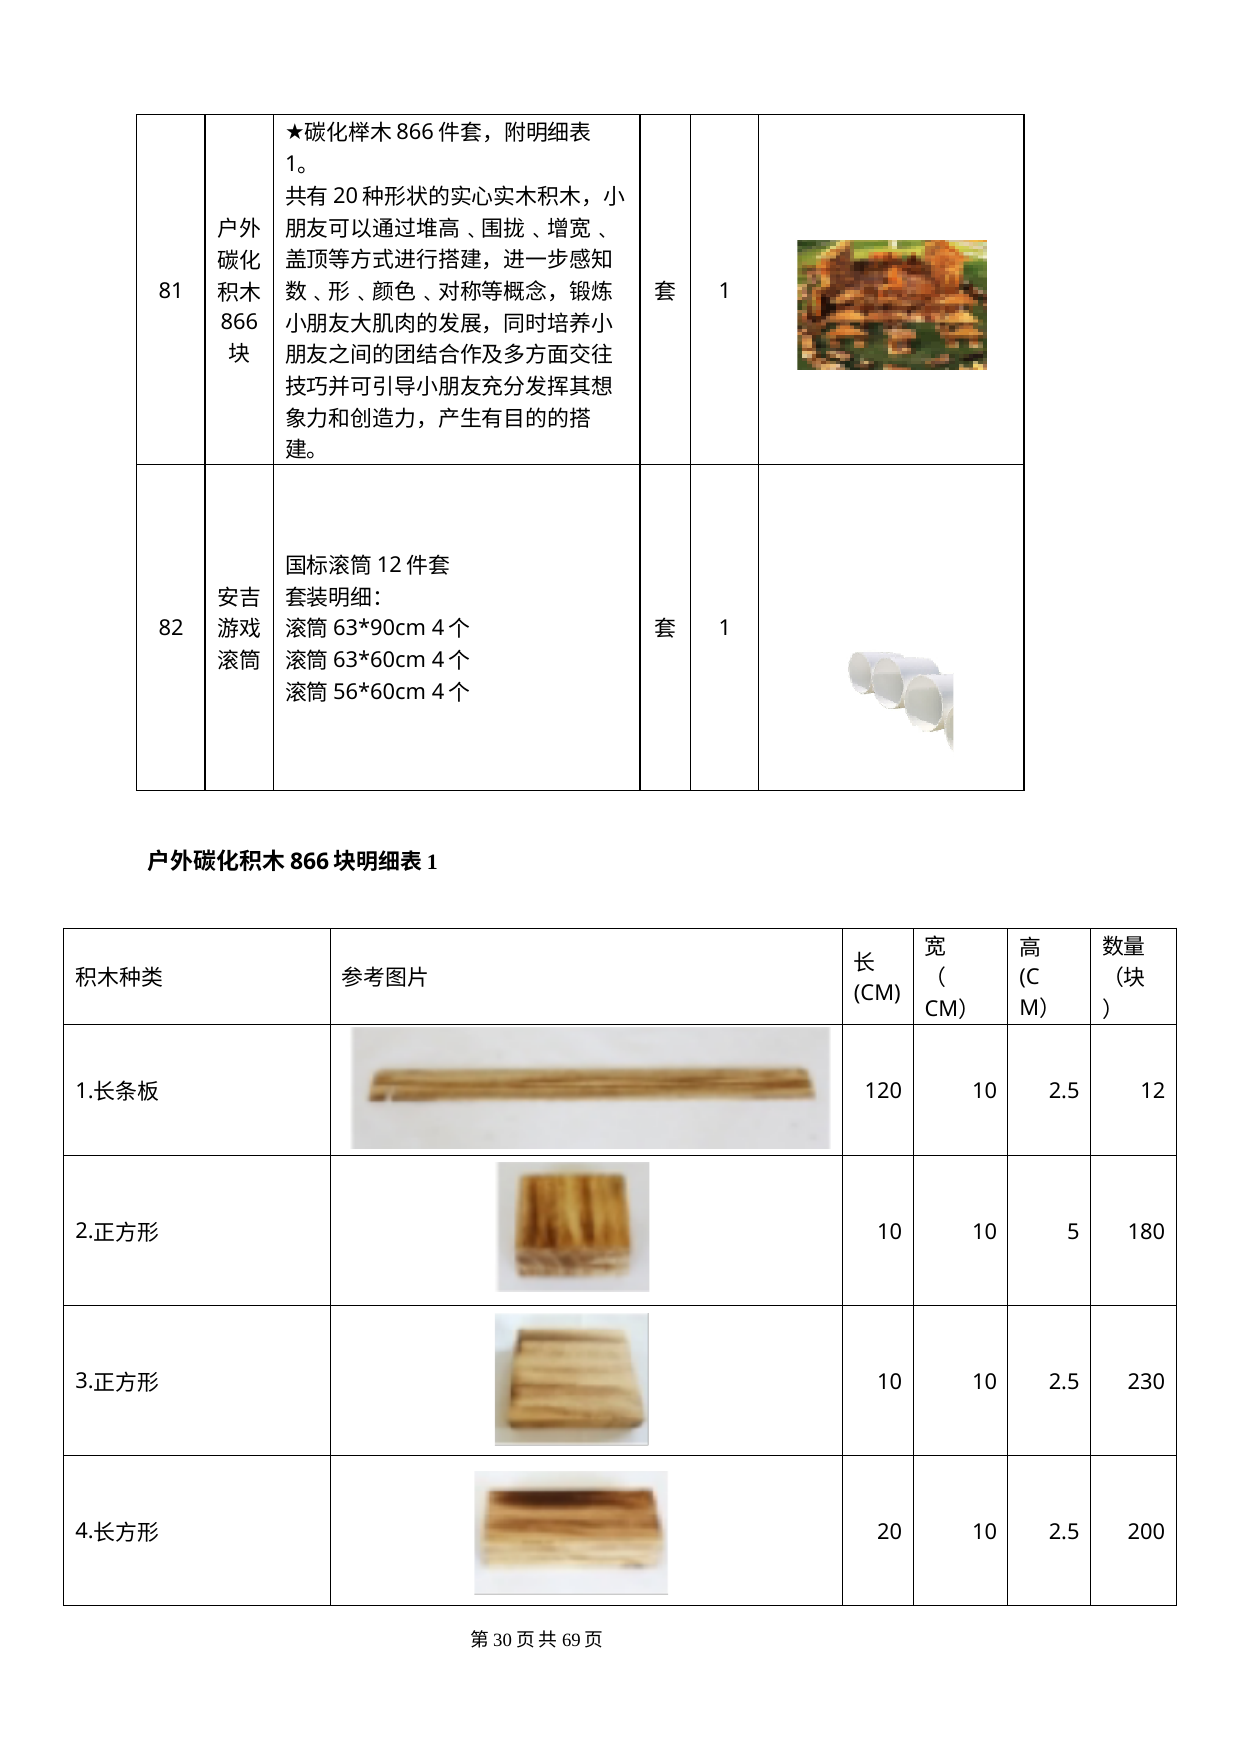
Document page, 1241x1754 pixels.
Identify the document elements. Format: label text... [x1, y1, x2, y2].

table_cell 230 [1091, 1306, 1176, 1455]
picture [797, 240, 987, 370]
table_cell 1 [691, 465, 758, 789]
table_header 数量（块） [1091, 929, 1176, 1024]
table_header 长 (CM) [843, 929, 913, 1024]
table_cell [759, 465, 1023, 789]
table_cell 4.长方形 [64, 1456, 330, 1605]
table_cell 5 [1008, 1156, 1090, 1305]
table_cell [331, 1456, 842, 1605]
table_cell 2.5 [1008, 1025, 1090, 1155]
table_cell 套 [641, 115, 690, 464]
table_cell 120 [843, 1025, 913, 1155]
table_cell 82 [137, 465, 204, 789]
table_cell 10 [843, 1306, 913, 1455]
table_cell [331, 1025, 842, 1155]
table_cell 180 [1091, 1156, 1176, 1305]
table_header 参考图片 [331, 929, 842, 1024]
table_cell 套 [641, 465, 690, 789]
picture [810, 612, 954, 761]
text 户外碳化积木866块明细表1 [148, 843, 1092, 876]
table_header 积木种类 [64, 929, 330, 1024]
table_cell 安吉游戏滚筒 [206, 465, 273, 789]
table_cell 10 [914, 1456, 1007, 1605]
table_cell [759, 115, 1023, 464]
table_cell ★碳化榉木866件套，附明细表1。 共有20种形状的实心实木积木，小朋友可以通过堆高﹑围拢﹑增宽﹑盖顶等方式进行搭建，进一步感知数﹑形﹑颜色﹑对称等概念，锻炼小朋友大肌肉的发展，同时培养小朋友之间的团结合作及多方面交往技巧并可引导小朋友充分发挥其想象力和创造力，产生有目的的搭建。 [274, 115, 639, 464]
table_cell 2.5 [1008, 1306, 1090, 1455]
picture [494, 1313, 650, 1447]
table_cell 1.长条板 [64, 1025, 330, 1155]
table_cell 10 [914, 1025, 1007, 1155]
table_cell [331, 1156, 842, 1305]
picture [494, 1162, 650, 1292]
table_cell 2.正方形 [64, 1156, 330, 1305]
table_cell 81 [137, 115, 204, 464]
table_cell 20 [843, 1456, 913, 1605]
table_cell 10 [843, 1156, 913, 1305]
table_cell 2.5 [1008, 1456, 1090, 1605]
table_cell 10 [914, 1306, 1007, 1455]
table_cell [331, 1306, 842, 1455]
table_header 高 (CM） [1008, 929, 1090, 1024]
table_header 宽 （CM） [914, 929, 1007, 1024]
table_cell 200 [1091, 1456, 1176, 1605]
table_cell 国标滚筒12件套 套装明细： 滚筒63*90cm 4个 滚筒63*60cm 4个 滚筒56*60cm 4个 [274, 465, 639, 789]
picture [474, 1471, 669, 1596]
table_cell 1 [691, 115, 758, 464]
table_cell 户外碳化积木866块 [206, 115, 273, 464]
table_cell 3.正方形 [64, 1306, 330, 1455]
table_cell 10 [914, 1156, 1007, 1305]
table_cell 12 [1091, 1025, 1176, 1155]
picture [349, 1027, 831, 1149]
